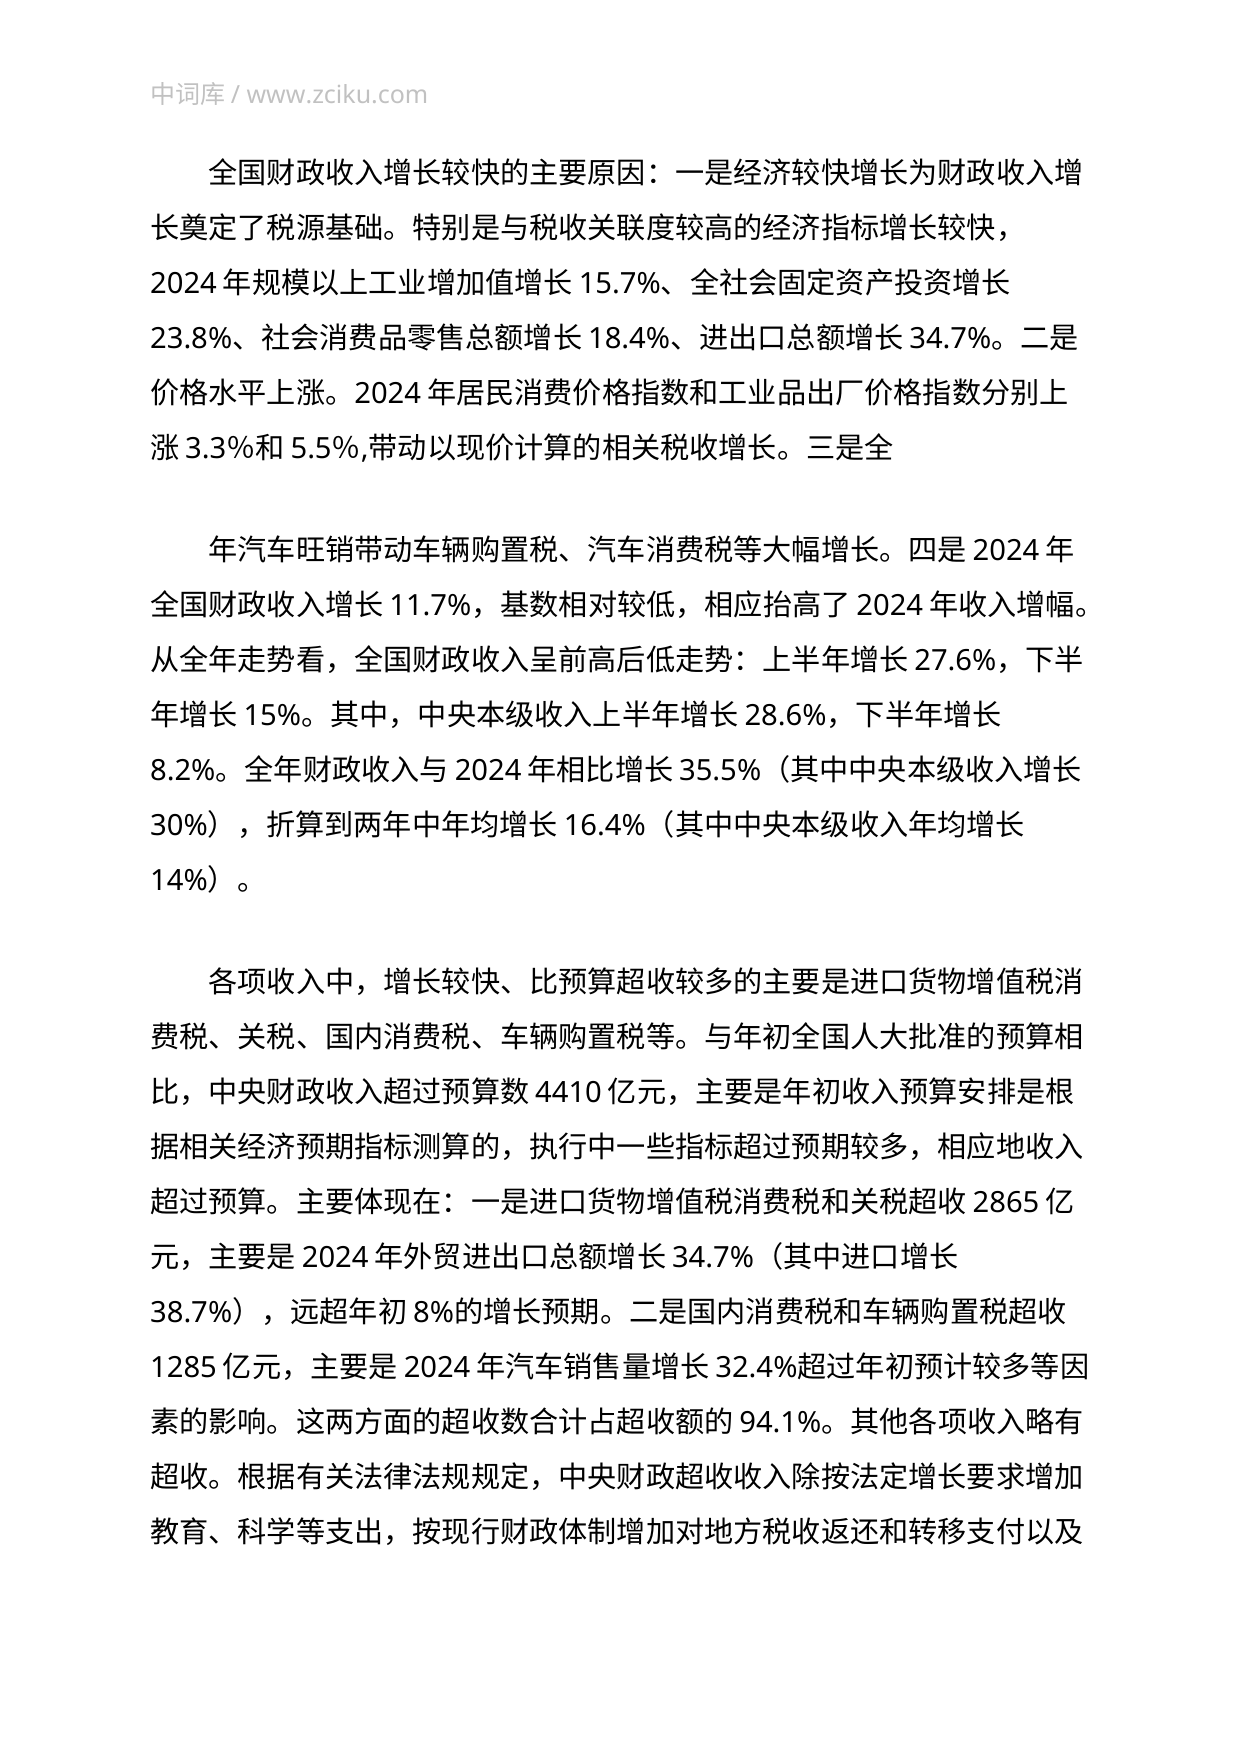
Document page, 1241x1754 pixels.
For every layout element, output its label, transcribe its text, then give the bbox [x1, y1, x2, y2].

text 全国财政收入增长较快的主要原因：一是经济较快增长为财政收入增长奠定了税源基础。特别是与税收关联度较高的经济指标增长较快，2024年规模以上工业增加值增长15.7%、全社会固定资产投资增长23.8%、社会消费品零售总额增长18.4%、进出口总额增长34.7%。二是价格水平上涨。2024年居民消费价格指数和工业品出厂价格指数分别上涨3.3％和5.5％,带动以现价计算的相关税收增长。三是全 [150, 150, 1090, 467]
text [150, 959, 1090, 1551]
text 年汽车旺销带动车辆购置税、汽车消费税等大幅增长。四是2024年全国财政收入增长11.7%，基数相对较低，相应抬高了2024年收入增幅。从全年走势看，全国财政收入呈前高后低走势：上半年增长27.6%，下半年增长15%。其中，中央本级收入上半年增长28.6%，下半年增长8.2%。全年财政收入与2024年相比增长35.5%（其中中央本级收入增长30%），折算到两年中年均增长16.4%（其中中央本级收入年均增长14%）。 [150, 527, 1090, 899]
